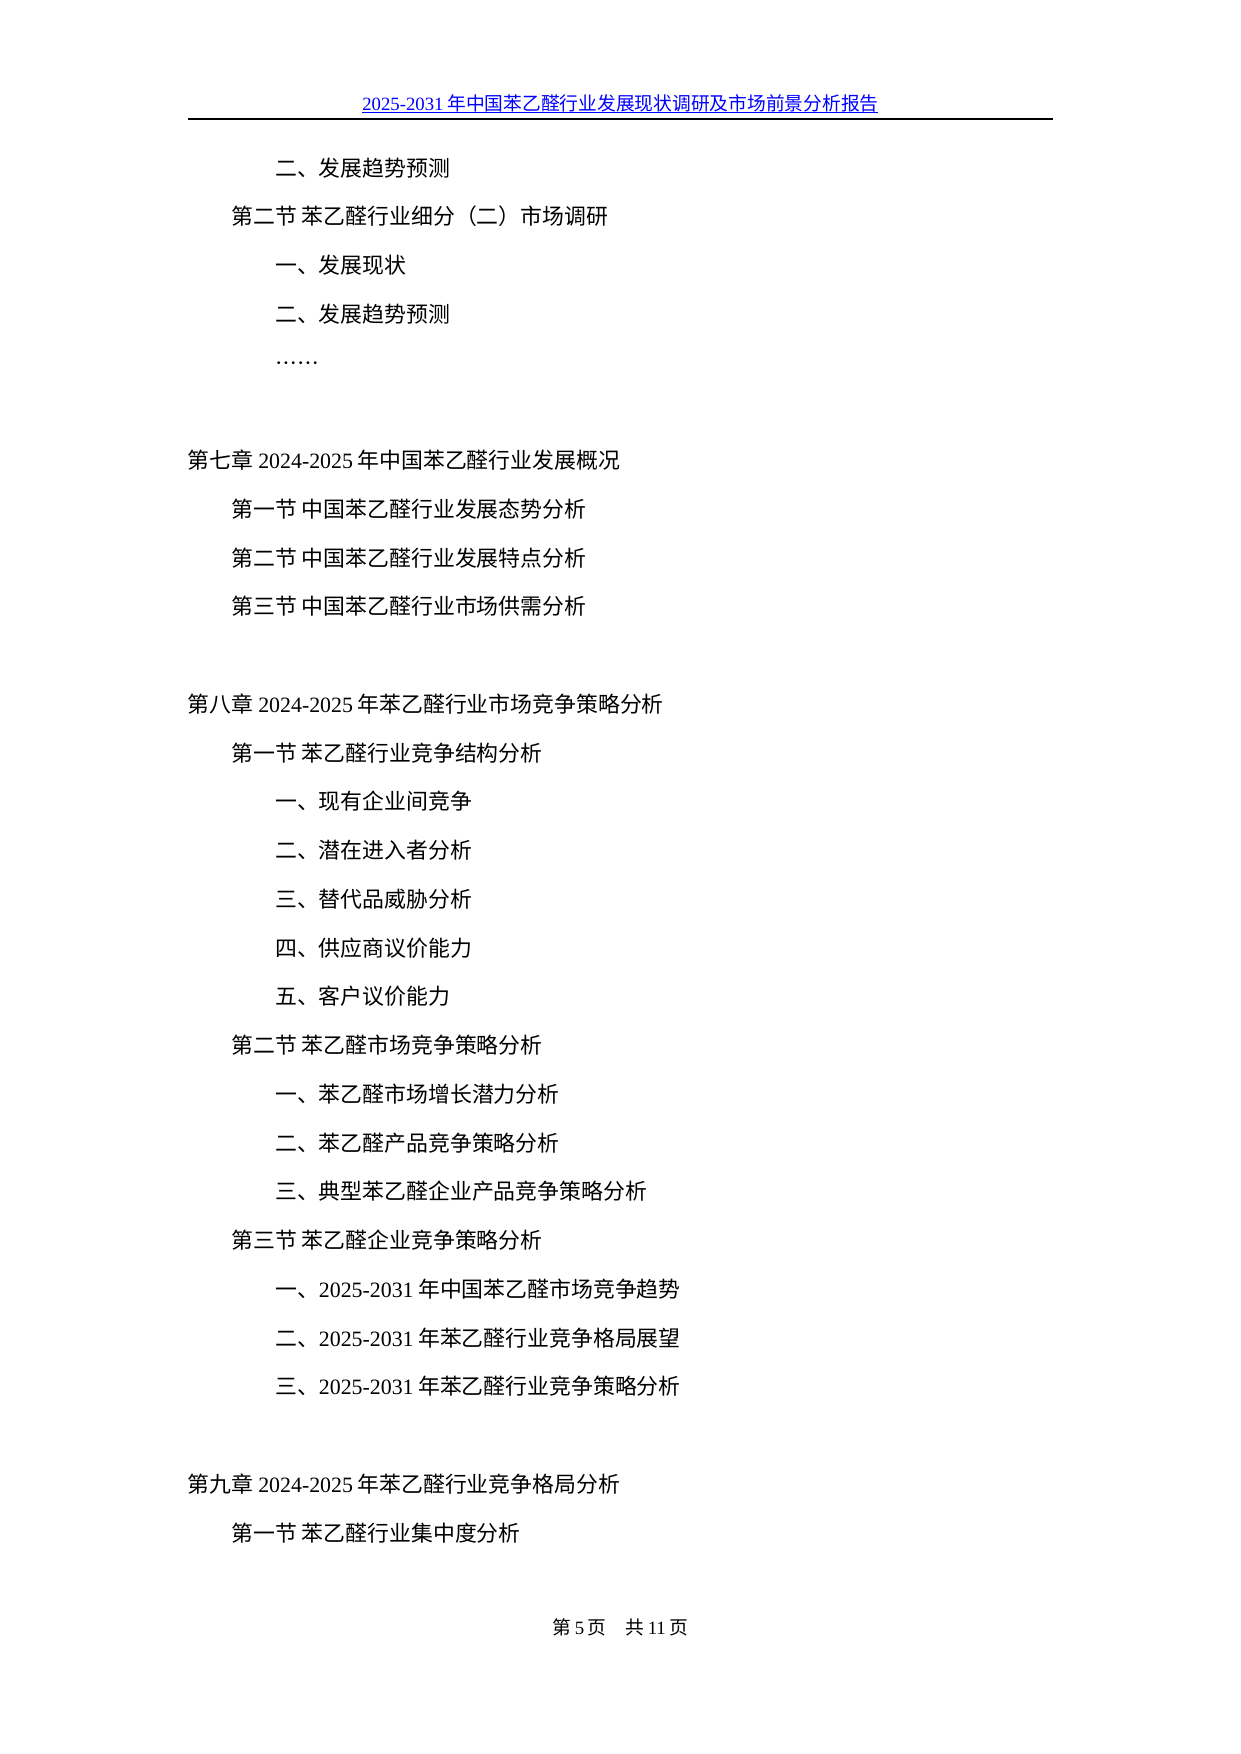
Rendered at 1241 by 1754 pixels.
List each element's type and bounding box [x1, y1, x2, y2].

text [187, 150, 1053, 1548]
